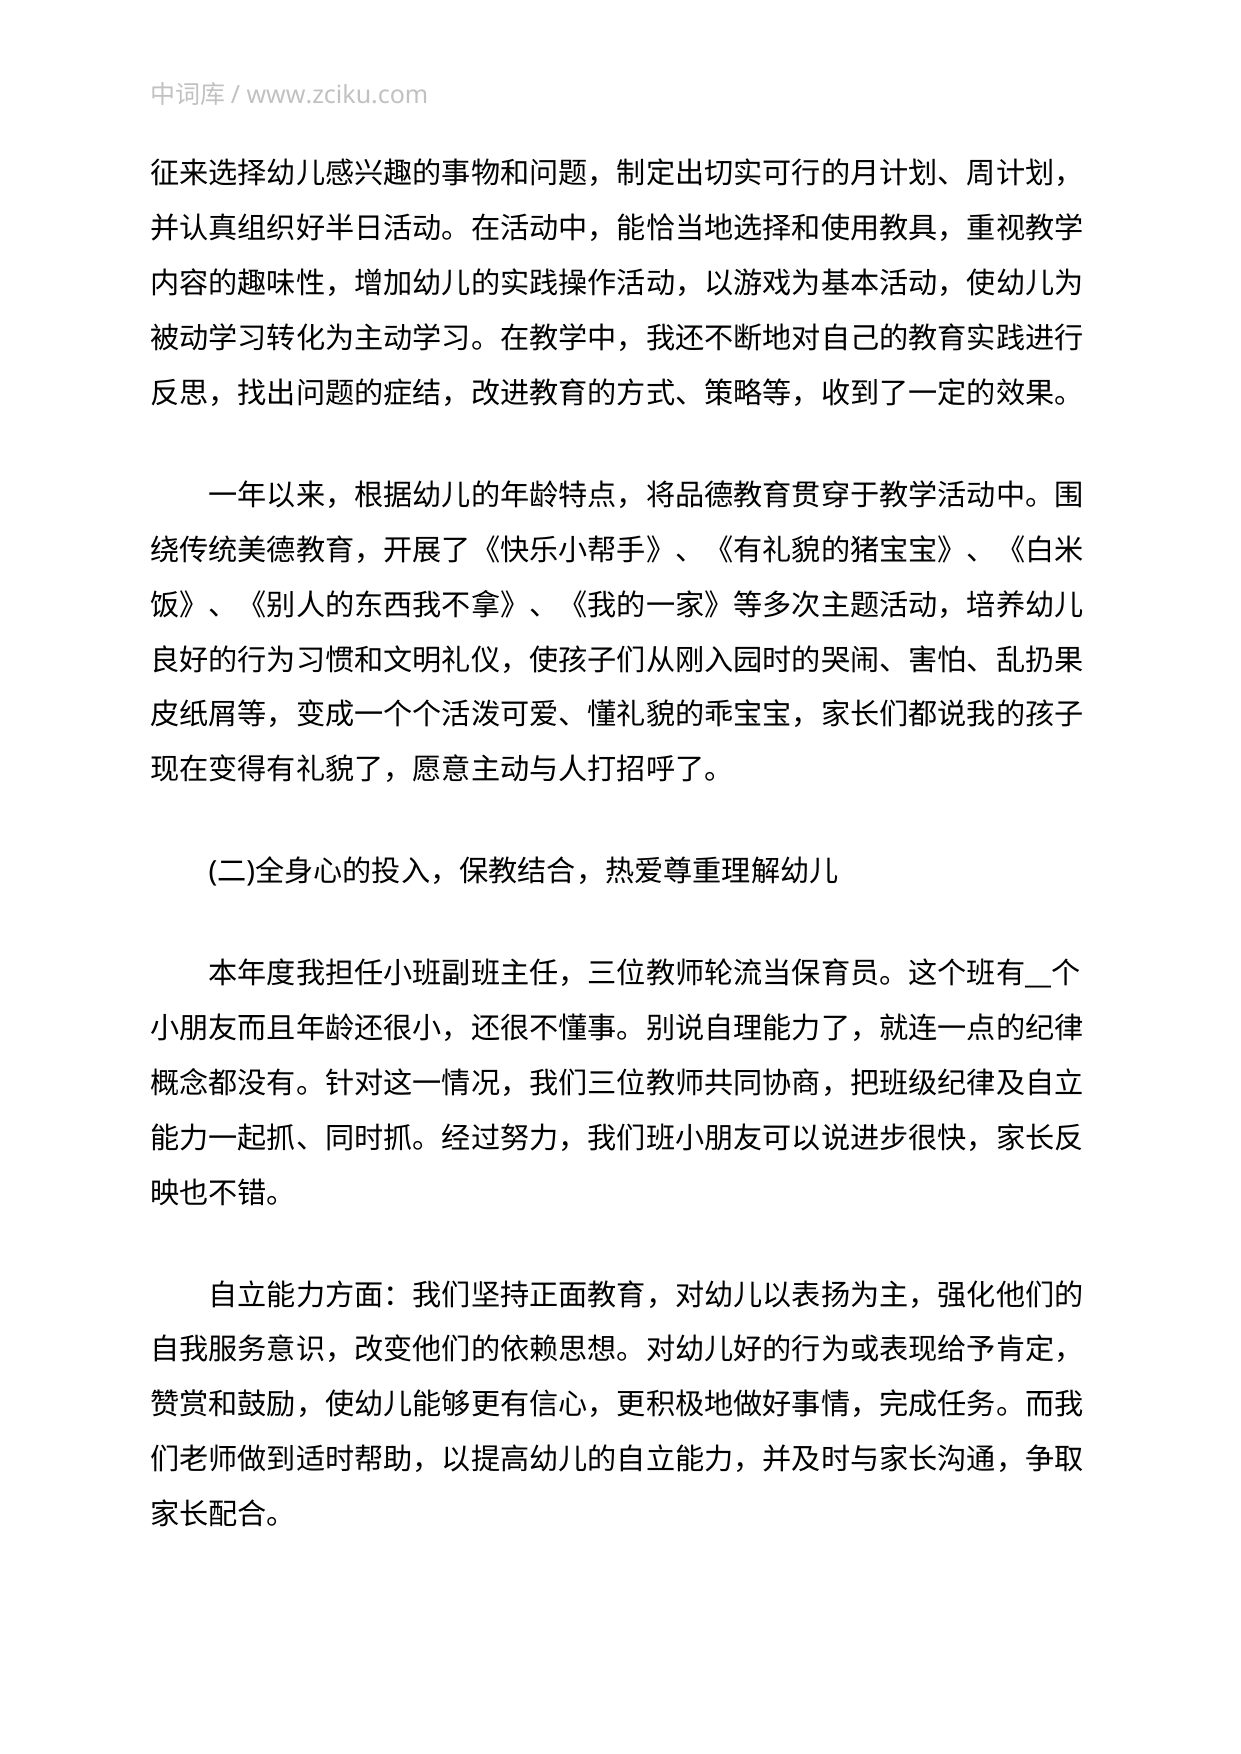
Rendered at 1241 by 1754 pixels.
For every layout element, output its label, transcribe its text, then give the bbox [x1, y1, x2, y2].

text (二)全身心的投入，保教结合，热爱尊重理解幼儿 [150, 848, 1090, 890]
text 一年以来，根据幼儿的年龄特点，将品德教育贯穿于教学活动中。围绕传统美德教育，开展了《快乐小帮手》、《有礼貌的猪宝宝》、《白米饭》、《别人的东西我不拿》、《我的一家》等多次主题活动，培养幼儿良好的行为习惯和文明礼仪，使孩子们从刚入园时的哭闹、害怕、乱扔果皮纸屑等，变成一个个活泼可爱、懂礼貌的乖宝宝，家长们都说我的孩子现在变得有礼貌了，愿意主动与人打招呼了。 [150, 471, 1090, 788]
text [150, 150, 1090, 412]
text 本年度我担任小班副班主任，三位教师轮流当保育员。这个班有__个小朋友而且年龄还很小，还很不懂事。别说自理能力了，就连一点的纪律概念都没有。针对这一情况，我们三位教师共同协商，把班级纪律及自立能力一起抓、同时抓。经过努力，我们班小朋友可以说进步很快，家长反映也不错。 [150, 949, 1090, 1212]
text 自立能力方面：我们坚持正面教育，对幼儿以表扬为主，强化他们的自我服务意识，改变他们的依赖思想。对幼儿好的行为或表现给予肯定，赞赏和鼓励，使幼儿能够更有信心，更积极地做好事情，完成任务。而我们老师做到适时帮助，以提高幼儿的自立能力，并及时与家长沟通，争取家长配合。 [150, 1271, 1090, 1533]
